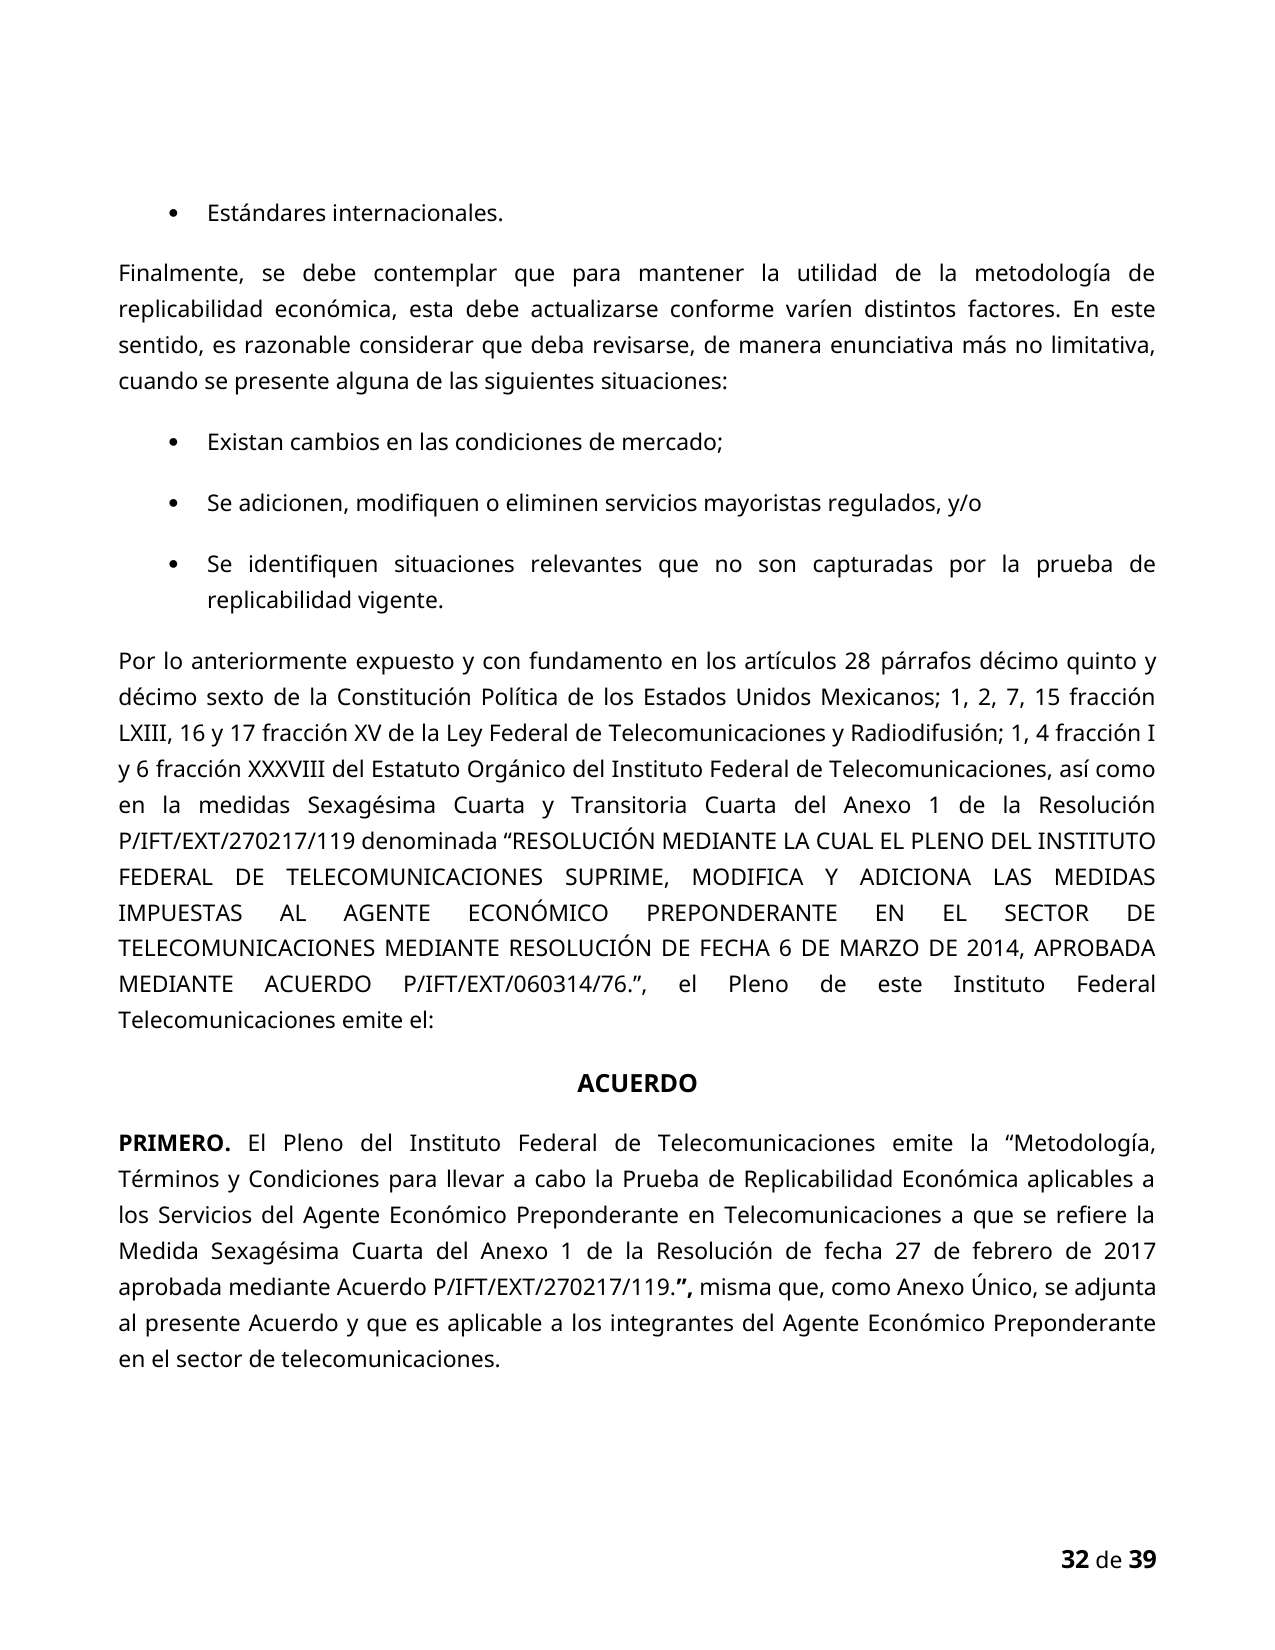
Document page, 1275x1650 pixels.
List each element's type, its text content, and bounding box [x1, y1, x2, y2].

text Por lo anteriormente expuesto y con fundamento en los artículos 28 párrafos décimo quinto y décimo sexto de la Constitución Política de los Estados Unidos Mexicanos; 1, 2, 7, 15 fracción LXIII, 16 y 17 fracción XV de la Ley Federal de Telecomunicaciones y Radiodifusión; 1, 4 fracción I y 6 fracción XXXVIII del Estatuto Orgánico del Instituto Federal de Telecomunicaciones, así como en la medidas Sexagésima Cuarta y Transitoria Cuarta del Anexo 1 de la Resolución P/IFT/EXT/270217/119 denominada “RESOLUCIÓN MEDIANTE LA CUAL EL PLENO DEL INSTITUTO FEDERAL DE TELECOMUNICACIONES SUPRIME, MODIFICA Y ADICIONA LAS MEDIDAS IMPUESTAS AL AGENTE ECONÓMICO PREPONDERANTE EN EL SECTOR DE TELECOMUNICACIONES MEDIANTE RESOLUCIÓN DE FECHA 6 DE MARZO DE 2014, APROBADA MEDIANTE ACUERDO P/IFT/EXT/060314/76.”, el Pleno de este Instituto Federal Telecomunicaciones emite el: [118, 645, 1157, 1036]
text PRIMERO. El Pleno del Instituto Federal de Telecomunicaciones emite la “Metodología, Términos y Condiciones para llevar a cabo la Prueba de Replicabilidad Económica aplicables a los Servicios del Agente Económico Preponderante en Telecomunicaciones a que se refiere la Medida Sexagésima Cuarta del Anexo 1 de la Resolución de fecha 27 de febrero de 2017 aprobada mediante Acuerdo P/IFT/EXT/270217/119.”, misma que, como Anexo Único, se adjunta al presente Acuerdo y que es aplicable a los integrantes del Agente Económico Preponderante en el sector de telecomunicaciones. [118, 1127, 1157, 1374]
list Estándares internacionales. [169, 196, 1157, 228]
list Se adicionen, modifiquen o eliminen servicios mayoristas regulados, y/o [169, 487, 1157, 518]
list Se identifiquen situaciones relevantes que no son capturadas por la prueba de replicabilidad vigente. [169, 548, 1157, 615]
subtitle ACUERDO [118, 1065, 1157, 1099]
list Existan cambios en las condiciones de mercado; [169, 426, 1157, 457]
text Finalmente, se debe contemplar que para mantener la utilidad de la metodología de replicabilidad económica, esta debe actualizarse conforme varíen distintos factores. En este sentido, es razonable considerar que deba revisarse, de manera enunciativa más no limitativa, cuando se presente alguna de las siguientes situaciones: [118, 257, 1157, 396]
